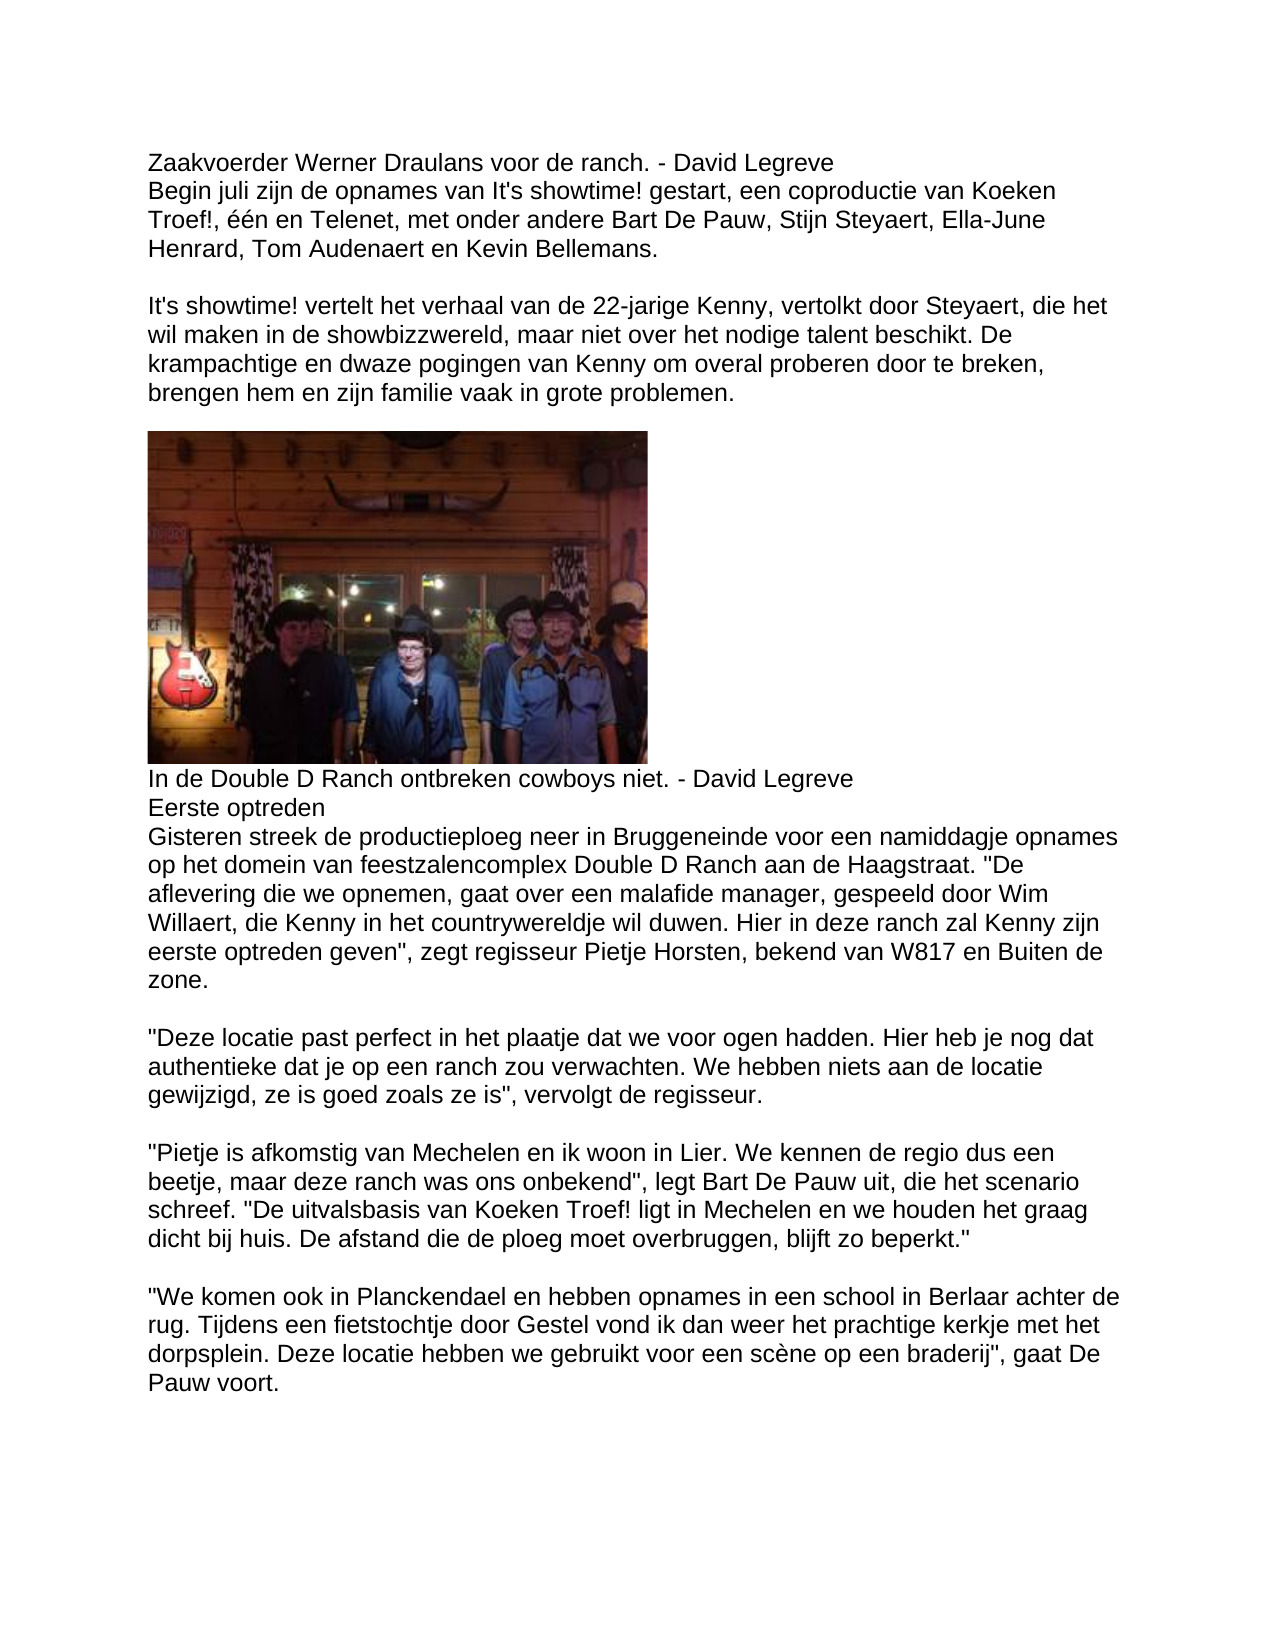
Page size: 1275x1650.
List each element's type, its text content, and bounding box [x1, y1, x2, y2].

text In de Double D Ranch ontbreken cowboys niet. - David Legreve [148, 764, 1127, 793]
picture [147, 431, 648, 764]
text Begin juli zijn de opnames van It's showtime! gestart, een coproductie van Koeken Troef!, één en Telenet, met onder andere Bart De Pauw, Stijn Steyaert, Ella-June Henrard, Tom Audenaert en Kevin Bellemans. It's showtime! vertelt het verhaal van de 22-jarige Kenny, vertolkt door Steyaert, die het wil maken in de showbizzwereld, maar niet over het nodige talent beschikt. De krampachtige en dwaze pogingen van Kenny om overal proberen door te breken, brengen hem en zijn familie vaak in grote problemen. [148, 176, 1127, 406]
text Eerste optreden [148, 793, 1127, 822]
text Zaakvoerder Werner Draulans voor de ranch. - David Legreve [148, 148, 1127, 176]
text Gisteren streek de productieploeg neer in Bruggeneinde voor een namiddagje opnames op het domein van feestzalencomplex Double D Ranch aan de Haagstraat. "De aflevering die we opnemen, gaat over een malafide manager, gespeeld door Wim Willaert, die Kenny in het countrywereldje wil duwen. Hier in deze ranch zal Kenny zijn eerste optreden geven", zegt regisseur Pietje Horsten, bekend van W817 en Buiten de zone. "Deze locatie past perfect in het plaatje dat we voor ogen hadden. Hier heb je nog dat authentieke dat je op een ranch zou verwachten. We hebben niets aan de locatie gewijzigd, ze is goed zoals ze is", vervolgt de regisseur. "Pietje is afkomstig van Mechelen en ik woon in Lier. We kennen de regio dus een beetje, maar deze ranch was ons onbekend", legt Bart De Pauw uit, die het scenario schreef. "De uitvalsbasis van Koeken Troef! ligt in Mechelen en we houden het graag dicht bij huis. De afstand die de ploeg moet overbruggen, blijft zo beperkt." "We komen ook in Planckendael en hebben opnames in een school in Berlaar achter de rug. Tijdens een fietstochtje door Gestel vond ik dan weer het prachtige kerkje met het dorpsplein. Deze locatie hebben we gebruikt voor een scène op een braderij", gaat De Pauw voort. [148, 822, 1127, 1397]
